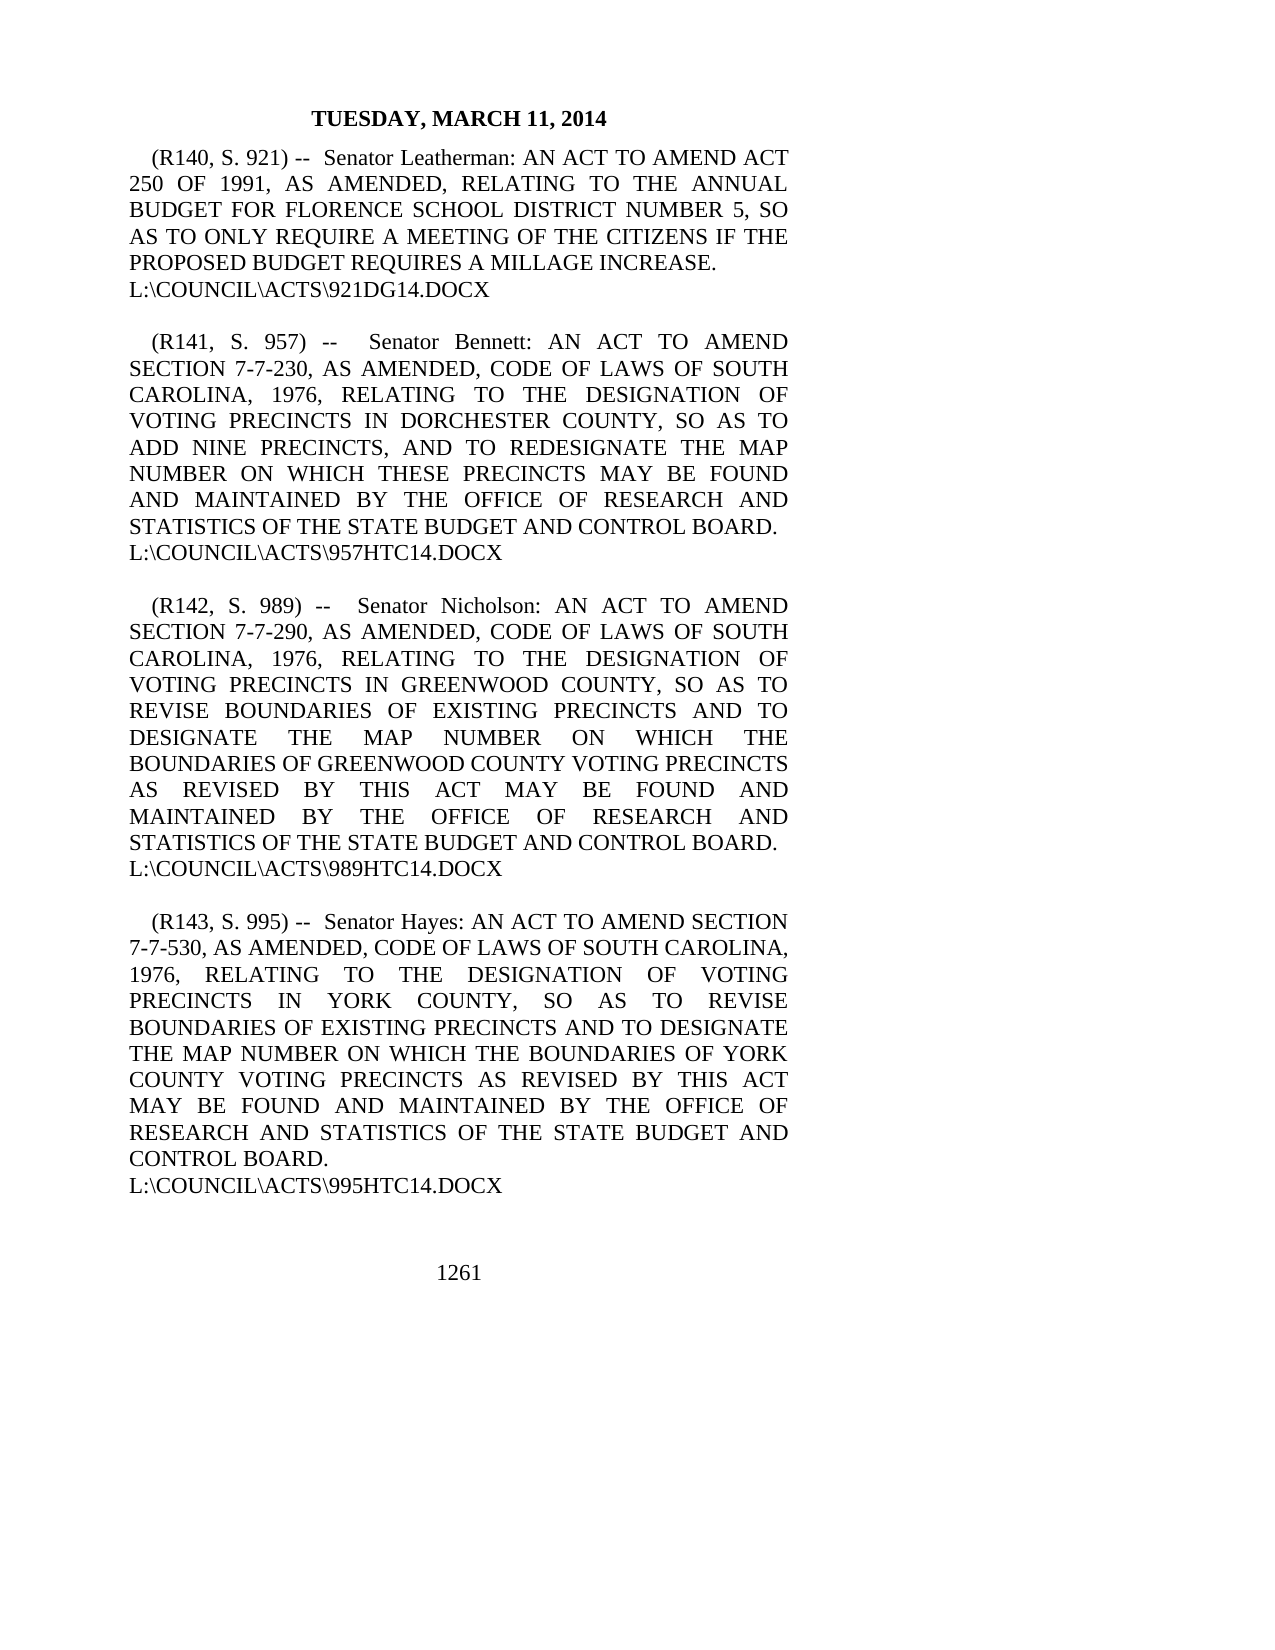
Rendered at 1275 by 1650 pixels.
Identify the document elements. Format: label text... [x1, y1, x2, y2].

text (R141, S. 957) -- Senator Bennett: AN ACT TO AMEND SECTION 7-7-230, AS AMENDED, CODE OF LAWS OF SOUTH CAROLINA, 1976, RELATING TO THE DESIGNATION OF VOTING PRECINCTS IN DORCHESTER COUNTY, SO AS TO ADD NINE PRECINCTS, AND TO REDESIGNATE THE MAP NUMBER ON WHICH THESE PRECINCTS MAY BE FOUND AND MAINTAINED BY THE OFFICE OF RESEARCH AND STATISTICS OF THE STATE BUDGET AND CONTROL BOARD. [129, 328, 789, 539]
text (R143, S. 995) -- Senator Hayes: AN ACT TO AMEND SECTION 7-7-530, AS AMENDED, CODE OF LAWS OF SOUTH CAROLINA, 1976, RELATING TO THE DESIGNATION OF VOTING PRECINCTS IN YORK COUNTY, SO AS TO REVISE BOUNDARIES OF EXISTING PRECINCTS AND TO DESIGNATE THE MAP NUMBER ON WHICH THE BOUNDARIES OF YORK COUNTY VOTING PRECINCTS AS REVISED BY THIS ACT MAY BE FOUND AND MAINTAINED BY THE OFFICE OF RESEARCH AND STATISTICS OF THE STATE BUDGET AND CONTROL BOARD. [129, 908, 789, 1172]
text L:\COUNCIL\ACTS\989HTC14.DOCX [129, 855, 789, 882]
text (R142, S. 989) -- Senator Nicholson: AN ACT TO AMEND SECTION 7-7-290, AS AMENDED, CODE OF LAWS OF SOUTH CAROLINA, 1976, RELATING TO THE DESIGNATION OF VOTING PRECINCTS IN GREENWOOD COUNTY, SO AS TO REVISE BOUNDARIES OF EXISTING PRECINCTS AND TO DESIGNATE THE MAP NUMBER ON WHICH THE BOUNDARIES OF GREENWOOD COUNTY VOTING PRECINCTS AS REVISED BY THIS ACT MAY BE FOUND AND MAINTAINED BY THE OFFICE OF RESEARCH AND STATISTICS OF THE STATE BUDGET AND CONTROL BOARD. [129, 592, 789, 855]
text (R140, S. 921) -- Senator Leatherman: AN ACT TO AMEND ACT 250 OF 1991, AS AMENDED, RELATING TO THE ANNUAL BUDGET FOR FLORENCE SCHOOL DISTRICT NUMBER 5, SO AS TO ONLY REQUIRE A MEETING OF THE CITIZENS IF THE PROPOSED BUDGET REQUIRES A MILLAGE INCREASE. [129, 144, 789, 276]
text L:\COUNCIL\ACTS\957HTC14.DOCX [129, 539, 789, 566]
text L:\COUNCIL\ACTS\921DG14.DOCX [129, 276, 789, 302]
text L:\COUNCIL\ACTS\995HTC14.DOCX [129, 1172, 789, 1198]
